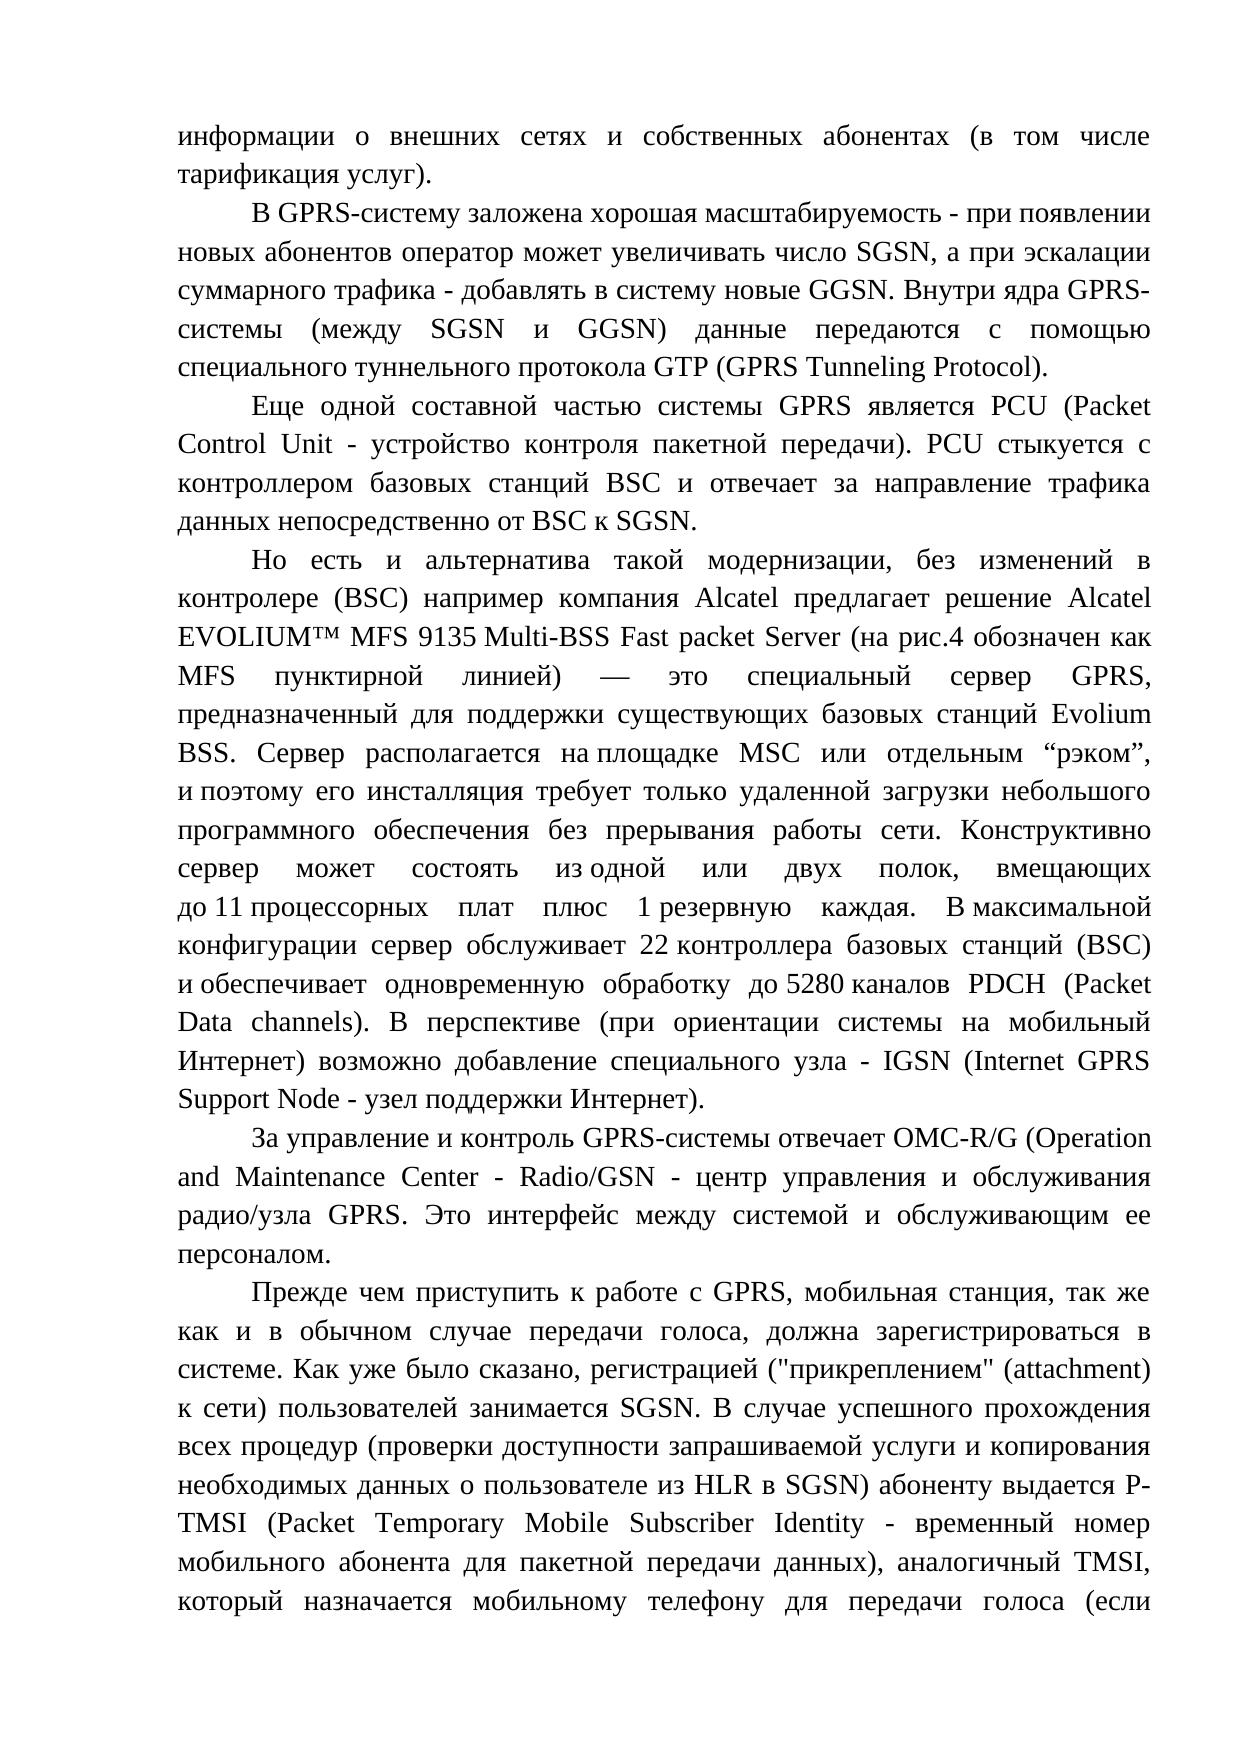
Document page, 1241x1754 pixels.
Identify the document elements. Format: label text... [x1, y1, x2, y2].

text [177, 1274, 1152, 1616]
text В GPRS-систему заложена хорошая масштабируемость - при появлении новых абонентов оператор может увеличивать число SGSN, а при эскалации суммарного трафика - добавлять в систему новые GGSN. Внутри ядра GPRS-системы (между SGSN и GGSN) данные передаются с помощью специального туннельного протокола GTP (GPRS Tunneling Protocol). [177, 195, 1152, 383]
text Еще одной составной частью системы GPRS является PCU (Packet Control Unit - устройство контроля пакетной передачи). PCU стыкуется с контроллером базовых станций BSC и отвечает за направление трафика данных непосредственно от BSC к SGSN. [177, 388, 1152, 537]
text Но есть и альтернатива такой модернизации, без изменений в контролере (BSC) например компания Alcatel предлагает решение Alcatel EVOLIUM™ MFS 9135 Multi-BSS Fast packet Server (на рис.4 обозначен как MFS пунктирной линией) — это специальный сервер GPRS, предназначенный для поддержки существующих базовых станций Evolium BSS. Сервер располагается на площадке MSC или отдельным “рэком”, и поэтому его инсталляция требует только удаленной загрузки небольшого программного обеспечения без прерывания работы сети. Конструктивно сервер может состоять из одной или двух полок, вмещающих до 11 процессорных плат плюс 1 резервную каждая. В максимальной конфигурации сервер обслуживает 22 контроллера базовых станций (BSC) и обеспечивает одновременную обработку до 5280 каналов PDCH (Packet Data channels). В перспективе (при ориентации системы на мобильный Интернет) возможно добавление специального узла - IGSN (Internet GPRS Support Node - узел поддержки Интернет). [177, 542, 1152, 1115]
text За управление и контроль GPRS-системы отвечает OMC-R/G (Operation and Maintenance Center - Radio/GSN - центр управления и обслуживания радио/узла GPRS. Это интерфейс между системой и обслуживающим ее персоналом. [177, 1120, 1152, 1269]
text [177, 118, 1152, 190]
